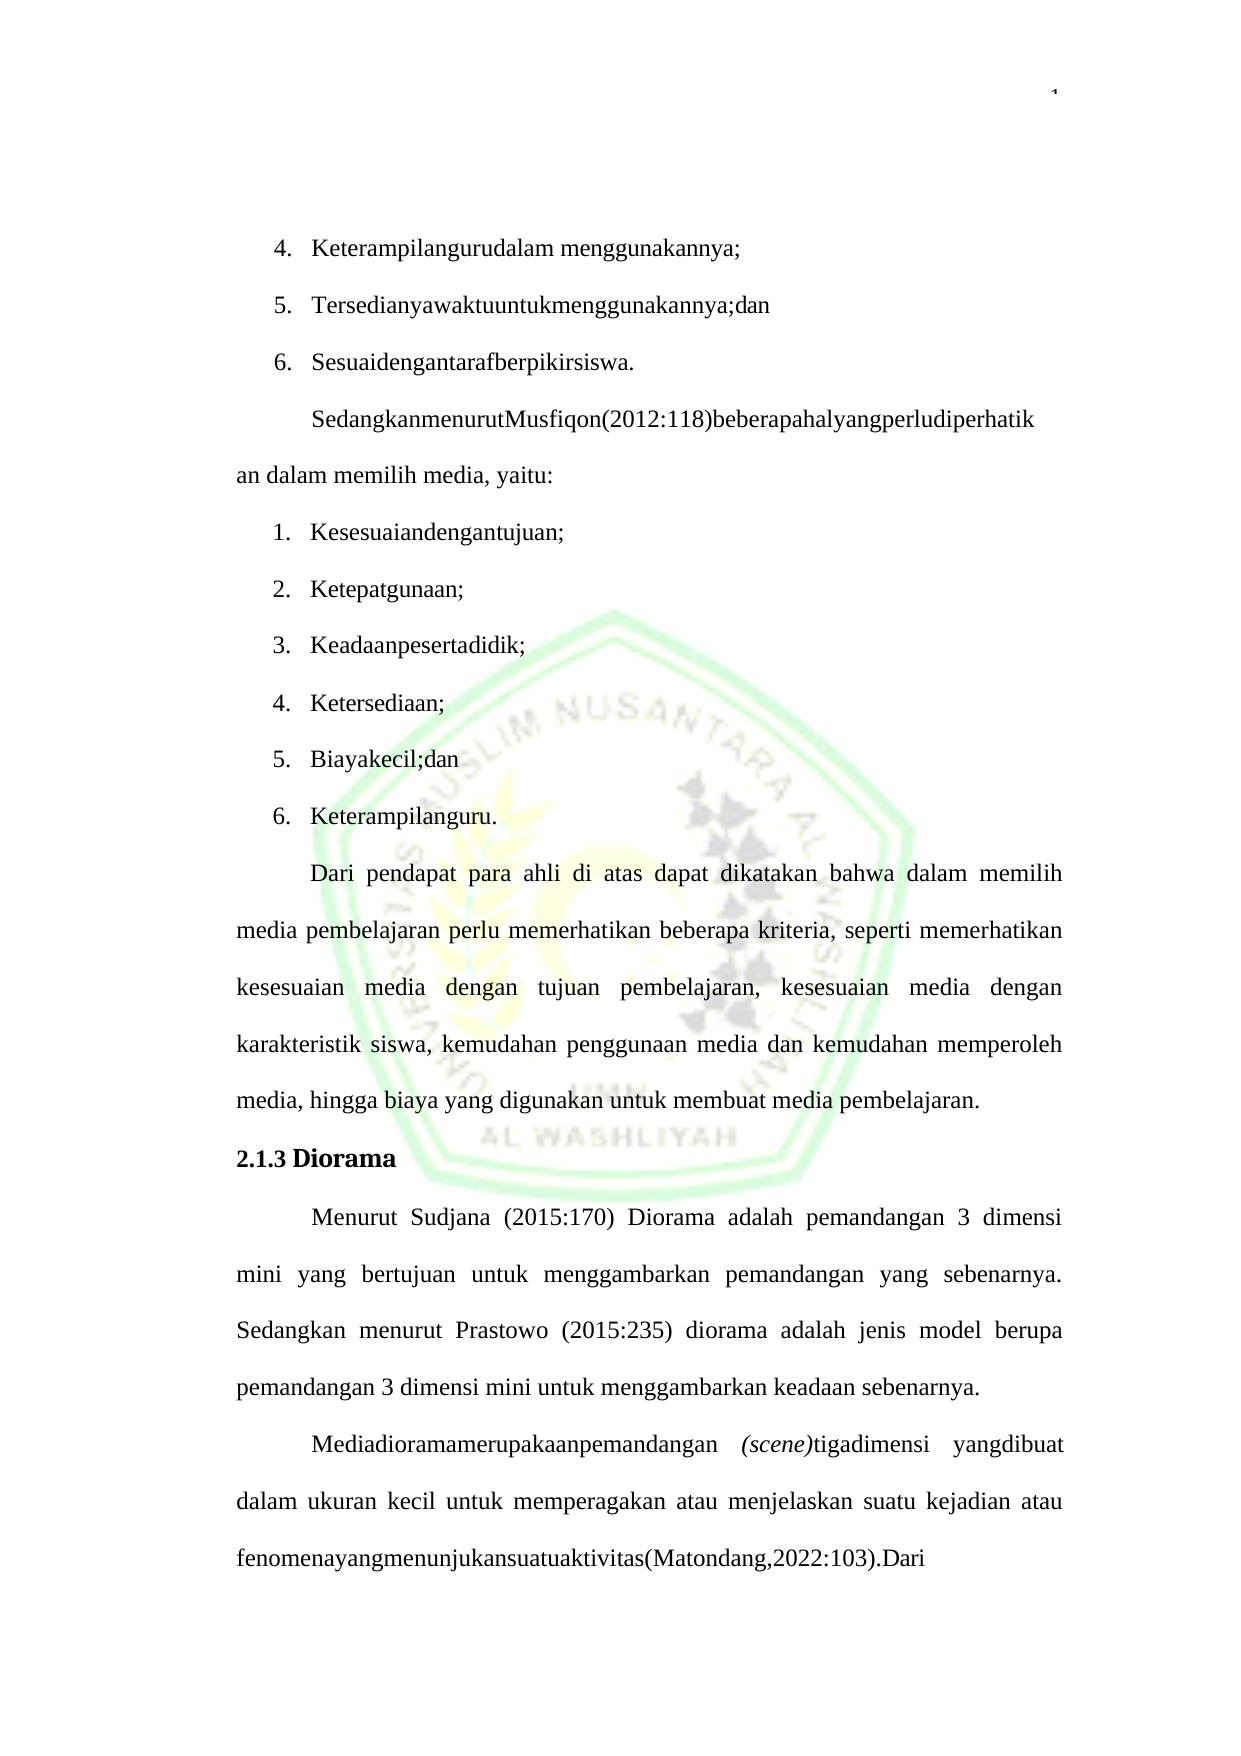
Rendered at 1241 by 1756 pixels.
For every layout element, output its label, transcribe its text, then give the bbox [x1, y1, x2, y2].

text Dari pendapat para ahli di atas dapat dikatakan bahwa dalam memilih media pembelajaran perlu memerhatikan beberapa kriteria, seperti memerhatikan kesesuaian media dengan tujuan pembelajaran, kesesuaian media dengan karakteristik siswa, kemudahan penggunaan media dan kemudahan memperoleh media, hingga biaya yang digunakan untuk membuat media pembelajaran. [236, 858, 1063, 1114]
list Ketersediaan; [272, 688, 1196, 716]
list Tersedianyawaktuuntukmenggunakannya;dan [274, 290, 1196, 319]
subtitle Diorama [236, 1143, 1196, 1174]
list Keterampilangurudalam menggunakannya; [274, 233, 1196, 262]
list Sesuaidengantarafberpikirsiswa. [274, 347, 1196, 376]
list Biayakecil;dan [272, 744, 1196, 773]
list Kesesuaiandengantujuan; [272, 517, 1196, 546]
list Ketepatgunaan; [272, 574, 1196, 603]
text SedangkanmenurutMusfiqon(2012:118)beberapahalyangperludiperhatikan dalam memilih media, yaitu: [236, 404, 1044, 489]
text Mediadioramamerupakaanpemandangan (scene)tigadimensi yangdibuat dalam ukuran kecil untuk memperagakan atau menjelaskan suatu kejadian atau fenomenayangmenunjukansuatuaktivitas(Matondang,2022:103).Dari [236, 1429, 1064, 1572]
text Menurut Sudjana (2015:170) Diorama adalah pemandangan 3 dimensi mini yang bertujuan untuk menggambarkan pemandangan yang sebenarnya. Sedangkan menurut Prastowo (2015:235) diorama adalah jenis model berupa pemandangan 3 dimensi mini untuk menggambarkan keadaan sebenarnya. [236, 1202, 1063, 1401]
list Keterampilanguru. [272, 801, 1196, 830]
list Keadaanpesertadidik; [272, 631, 1196, 659]
